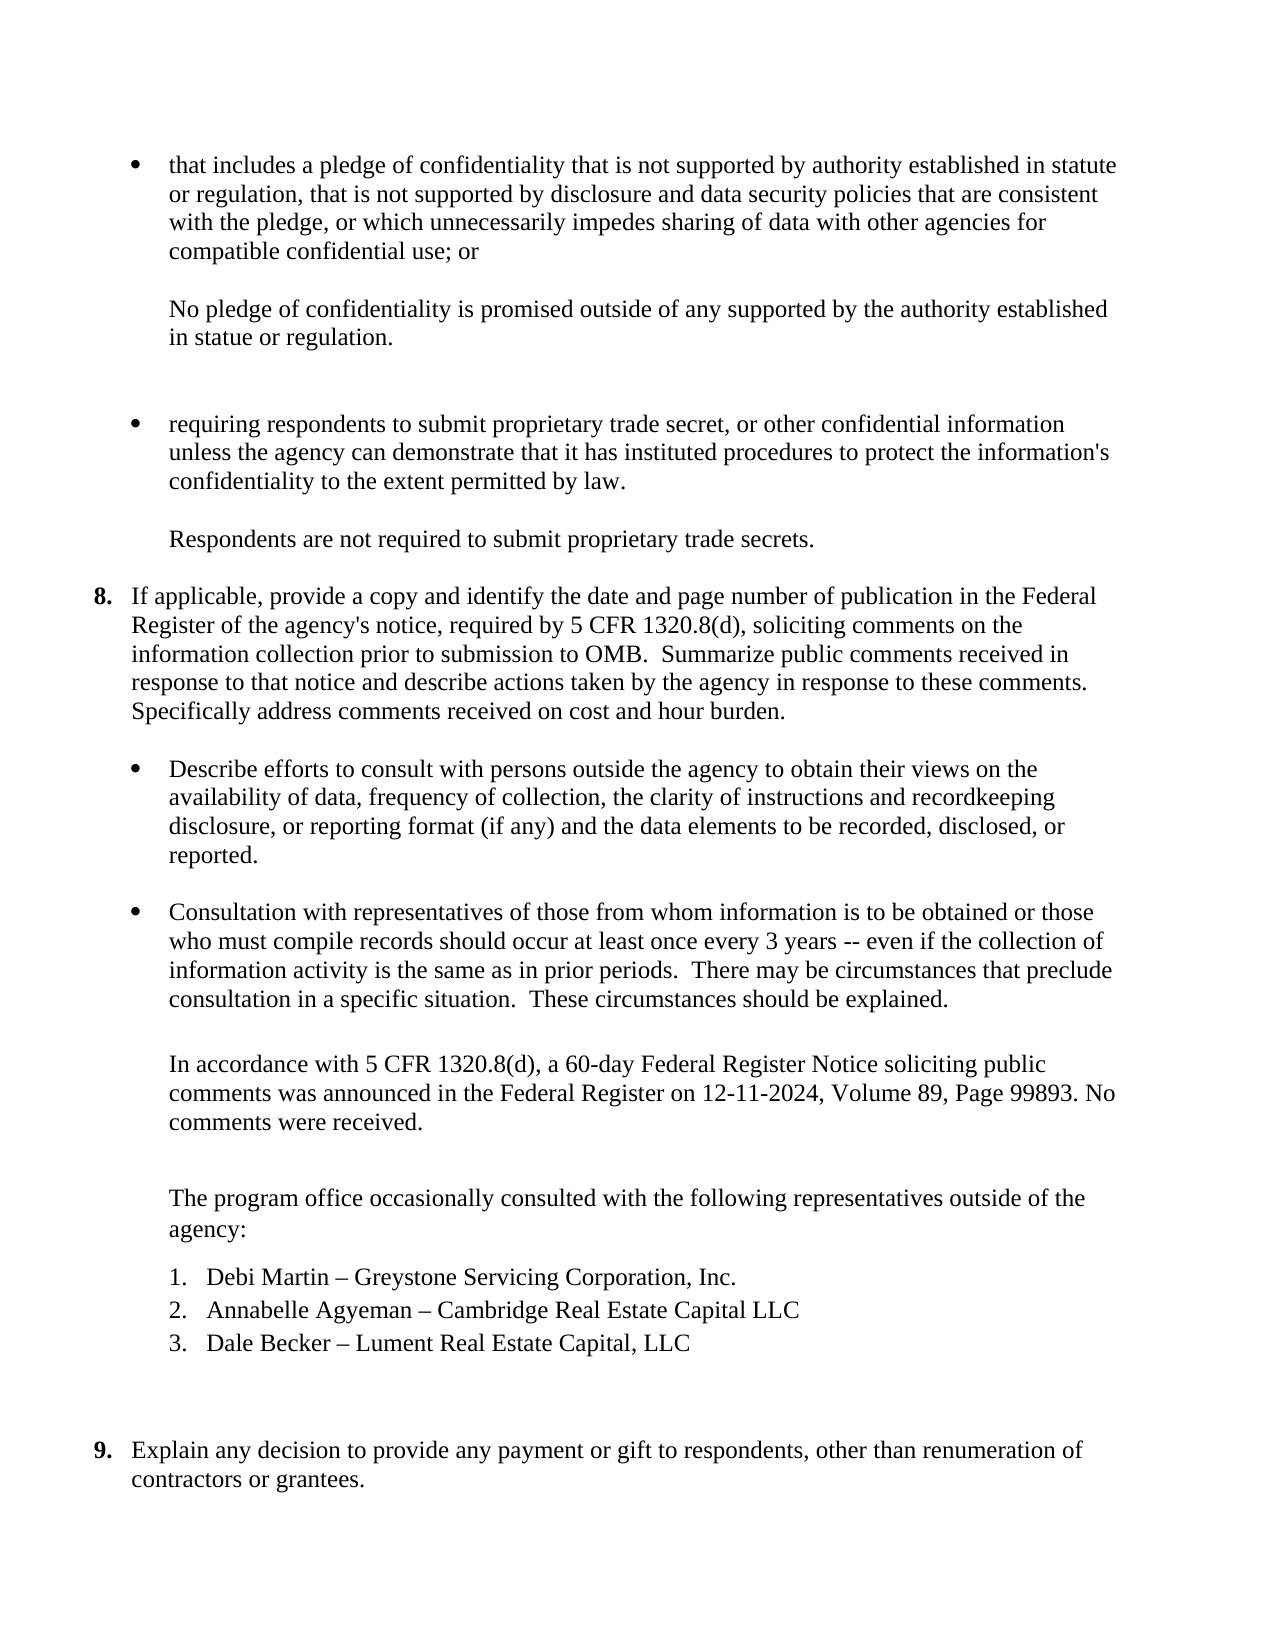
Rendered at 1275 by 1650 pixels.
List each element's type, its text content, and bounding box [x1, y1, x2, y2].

list In accordance with 5 CFR 1320.8(d), a 60-day Federal Register Notice soliciting public comments was announced in the Federal Register on 12-11-2024, Volume 89, Page 99893. No comments were received. [169, 1049, 1125, 1136]
list Describe efforts to consult with persons outside the agency to obtain their views on the availability of data, frequency of collection, the clarity of instructions and recordkeeping disclosure, or reporting format (if any) and the data elements to be recorded, disclosed, or reported. [131, 754, 1125, 869]
list Debi Martin – Greystone Servicing Corporation, Inc. [169, 1262, 1125, 1291]
text The program office occasionally consulted with the following representatives outside of the agency: [169, 1183, 1125, 1243]
list that includes a pledge of confidentiality that is not supported by authority established in statute or regulation, that is not supported by disclosure and data security policies that are consistent with the pledge, or which unnecessarily impedes sharing of data with other agencies for compatible confidential use; or [131, 150, 1125, 265]
list If applicable, provide a copy and identify the date and page number of publication in the Federal Register of the agency's notice, required by 5 CFR 1320.8(d), soliciting comments on the information collection prior to submission to OMB. Summarize public comments received in response to that notice and describe actions taken by the agency in response to these comments. Specifically address comments received on cost and hour burden. [94, 581, 1125, 725]
list Annabelle Agyeman – Cambridge Real Estate Capital LLC [169, 1295, 1125, 1324]
list Respondents are not required to submit proprietary trade secrets. [169, 524, 1125, 552]
list Dale Becker – Lument Real Estate Capital, LLC [169, 1328, 1125, 1357]
list Consultation with representatives of those from whom information is to be obtained or those who must compile records should occur at least once every 3 years -- even if the collection of information activity is the same as in prior periods. There may be circumstances that preclude consultation in a specific situation. These circumstances should be explained. [131, 897, 1125, 1012]
list requiring respondents to submit proprietary trade secret, or other confidential information unless the agency can demonstrate that it has instituted procedures to protect the information's confidentiality to the extent permitted by law. [131, 409, 1125, 495]
list Explain any decision to provide any payment or gift to respondents, other than renumeration of contractors or grantees. [94, 1436, 1125, 1493]
list No pledge of confidentiality is promised outside of any supported by the authority established in statue or regulation. [169, 294, 1125, 351]
